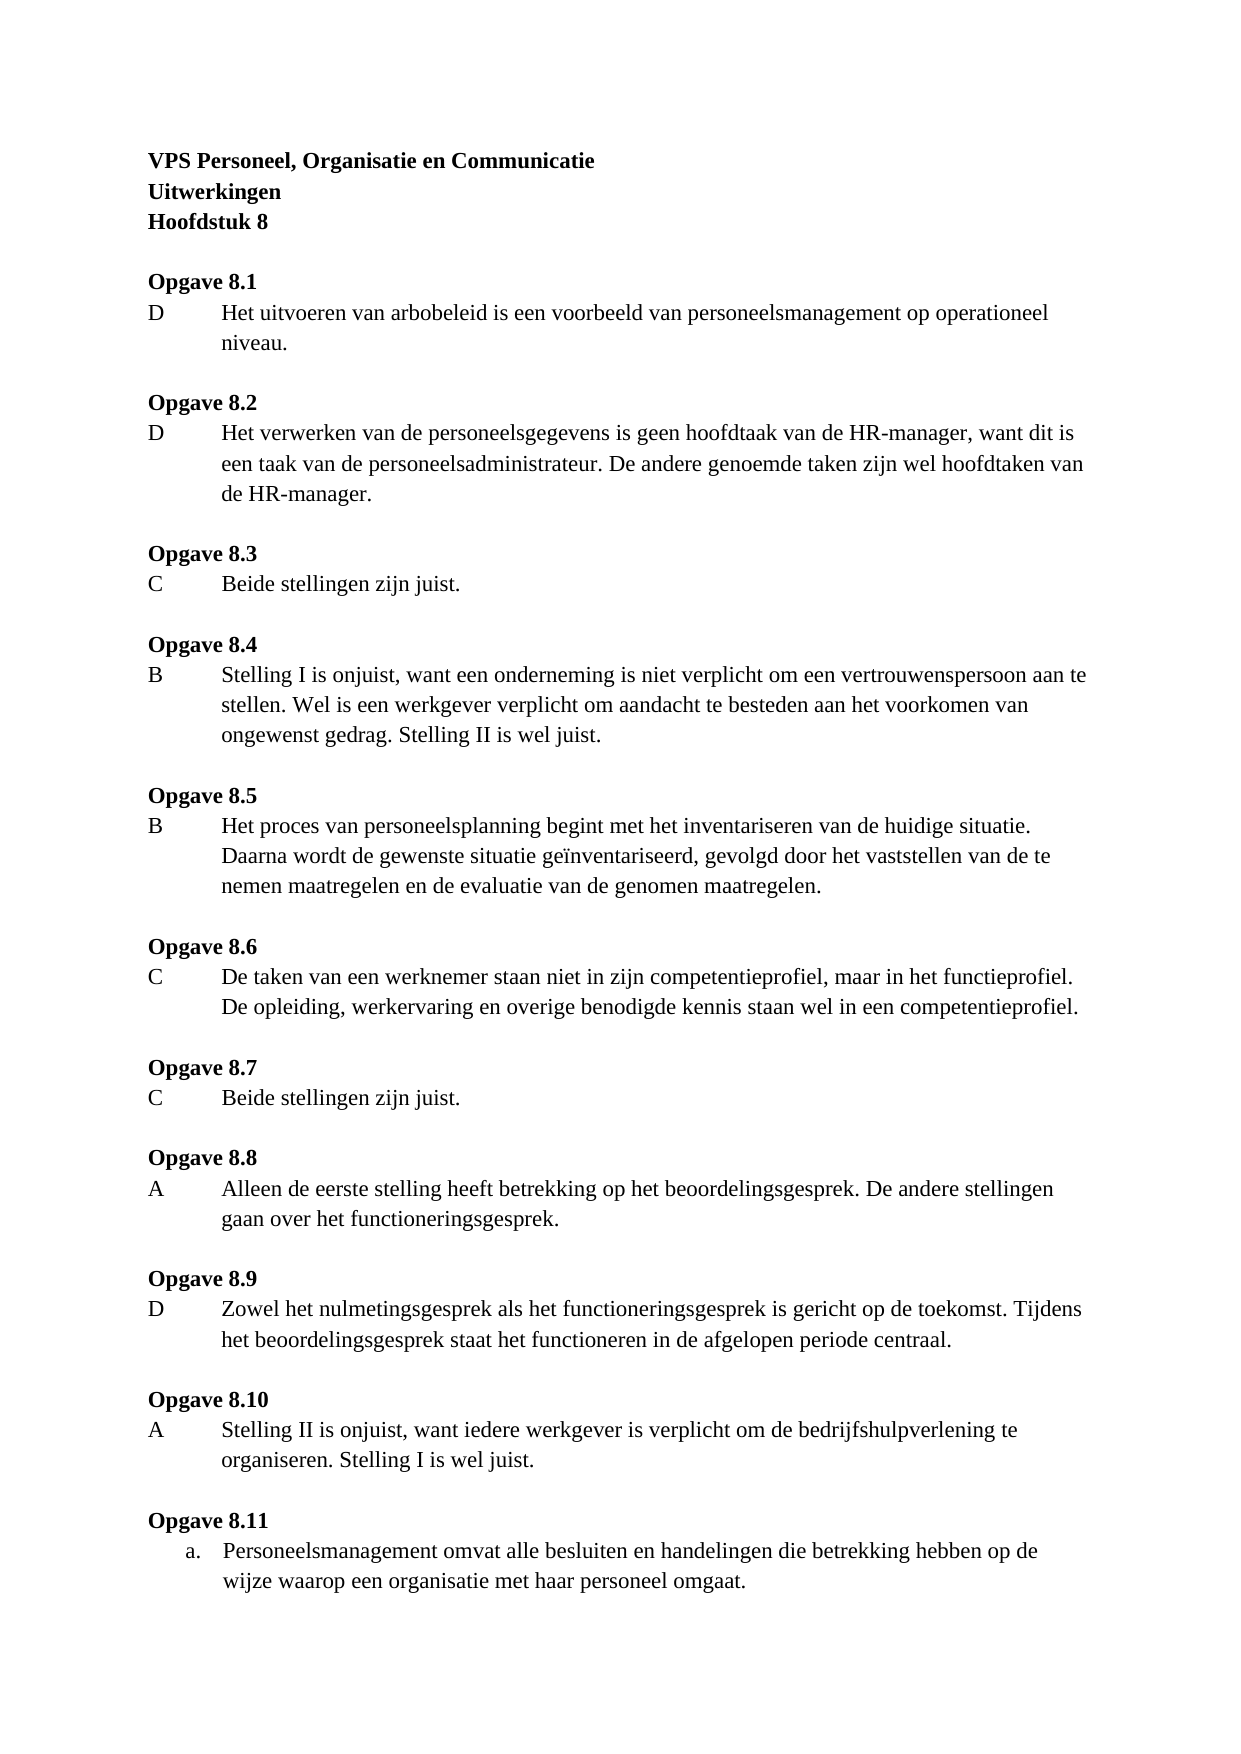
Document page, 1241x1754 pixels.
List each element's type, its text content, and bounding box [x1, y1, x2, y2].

list Personeelsmanagement omvat alle besluiten en handelingen die betrekking hebben op de wijze waarop een organisatie met haar personeel omgaat. [185, 1537, 1093, 1594]
text Opgave 8.5 [148, 782, 1093, 808]
text A Stelling II is onjuist, want iedere werkgever is verplicht om de bedrijfshulpverlening te organiseren. Stelling I is wel juist. [148, 1416, 1093, 1473]
text VPS Personeel, Organisatie en Communicatie [148, 148, 1093, 174]
text C Beide stellingen zijn juist. [148, 1084, 1093, 1110]
text Opgave 8.9 [148, 1265, 1093, 1292]
text Opgave 8.2 [148, 389, 1093, 416]
text Opgave 8.8 [148, 1144, 1093, 1171]
text C De taken van een werknemer staan niet in zijn competentieprofiel, maar in het functieprofiel. De opleiding, werkervaring en overige benodigde kennis staan wel in een competentieprofiel. [148, 963, 1093, 1020]
text Opgave 8.6 [148, 933, 1093, 959]
text C Beide stellingen zijn juist. [148, 571, 1093, 597]
text D Zowel het nulmetingsgesprek als het functioneringsgesprek is gericht op de toekomst. Tijdens het beoordelingsgesprek staat het functioneren in de afgelopen periode centraal. [148, 1296, 1093, 1352]
text Opgave 8.10 [148, 1386, 1093, 1412]
text Hoofdstuk 8 [148, 208, 1093, 234]
text D Het verwerken van de personeelsgegevens is geen hoofdtaak van de HR-manager, want dit is een taak van de personeelsadministrateur. De andere genoemde taken zijn wel hoofdtaken van de HR-manager. [148, 419, 1093, 506]
text Opgave 8.11 [148, 1507, 1093, 1533]
text B Het proces van personeelsplanning begint met het inventariseren van de huidige situatie. Daarna wordt de gewenste situatie geïnventariseerd, gevolgd door het vaststellen van de te nemen maatregelen en de evaluatie van de genomen maatregelen. [148, 812, 1093, 899]
text A Alleen de eerste stelling heeft betrekking op het beoordelingsgesprek. De andere stellingen gaan over het functioneringsgesprek. [148, 1175, 1093, 1231]
text Opgave 8.7 [148, 1054, 1093, 1080]
text B Stelling I is onjuist, want een onderneming is niet verplicht om een vertrouwenspersoon aan te stellen. Wel is een werkgever verplicht om aandacht te besteden aan het voorkomen van ongewenst gedrag. Stelling II is wel juist. [148, 661, 1093, 748]
text Opgave 8.3 [148, 540, 1093, 567]
text Opgave 8.4 [148, 631, 1093, 657]
text Uitwerkingen [148, 178, 1093, 204]
text Opgave 8.1 [148, 268, 1093, 295]
text D Het uitvoeren van arbobeleid is een voorbeeld van personeelsmanagement op operationeel niveau. [148, 299, 1093, 355]
